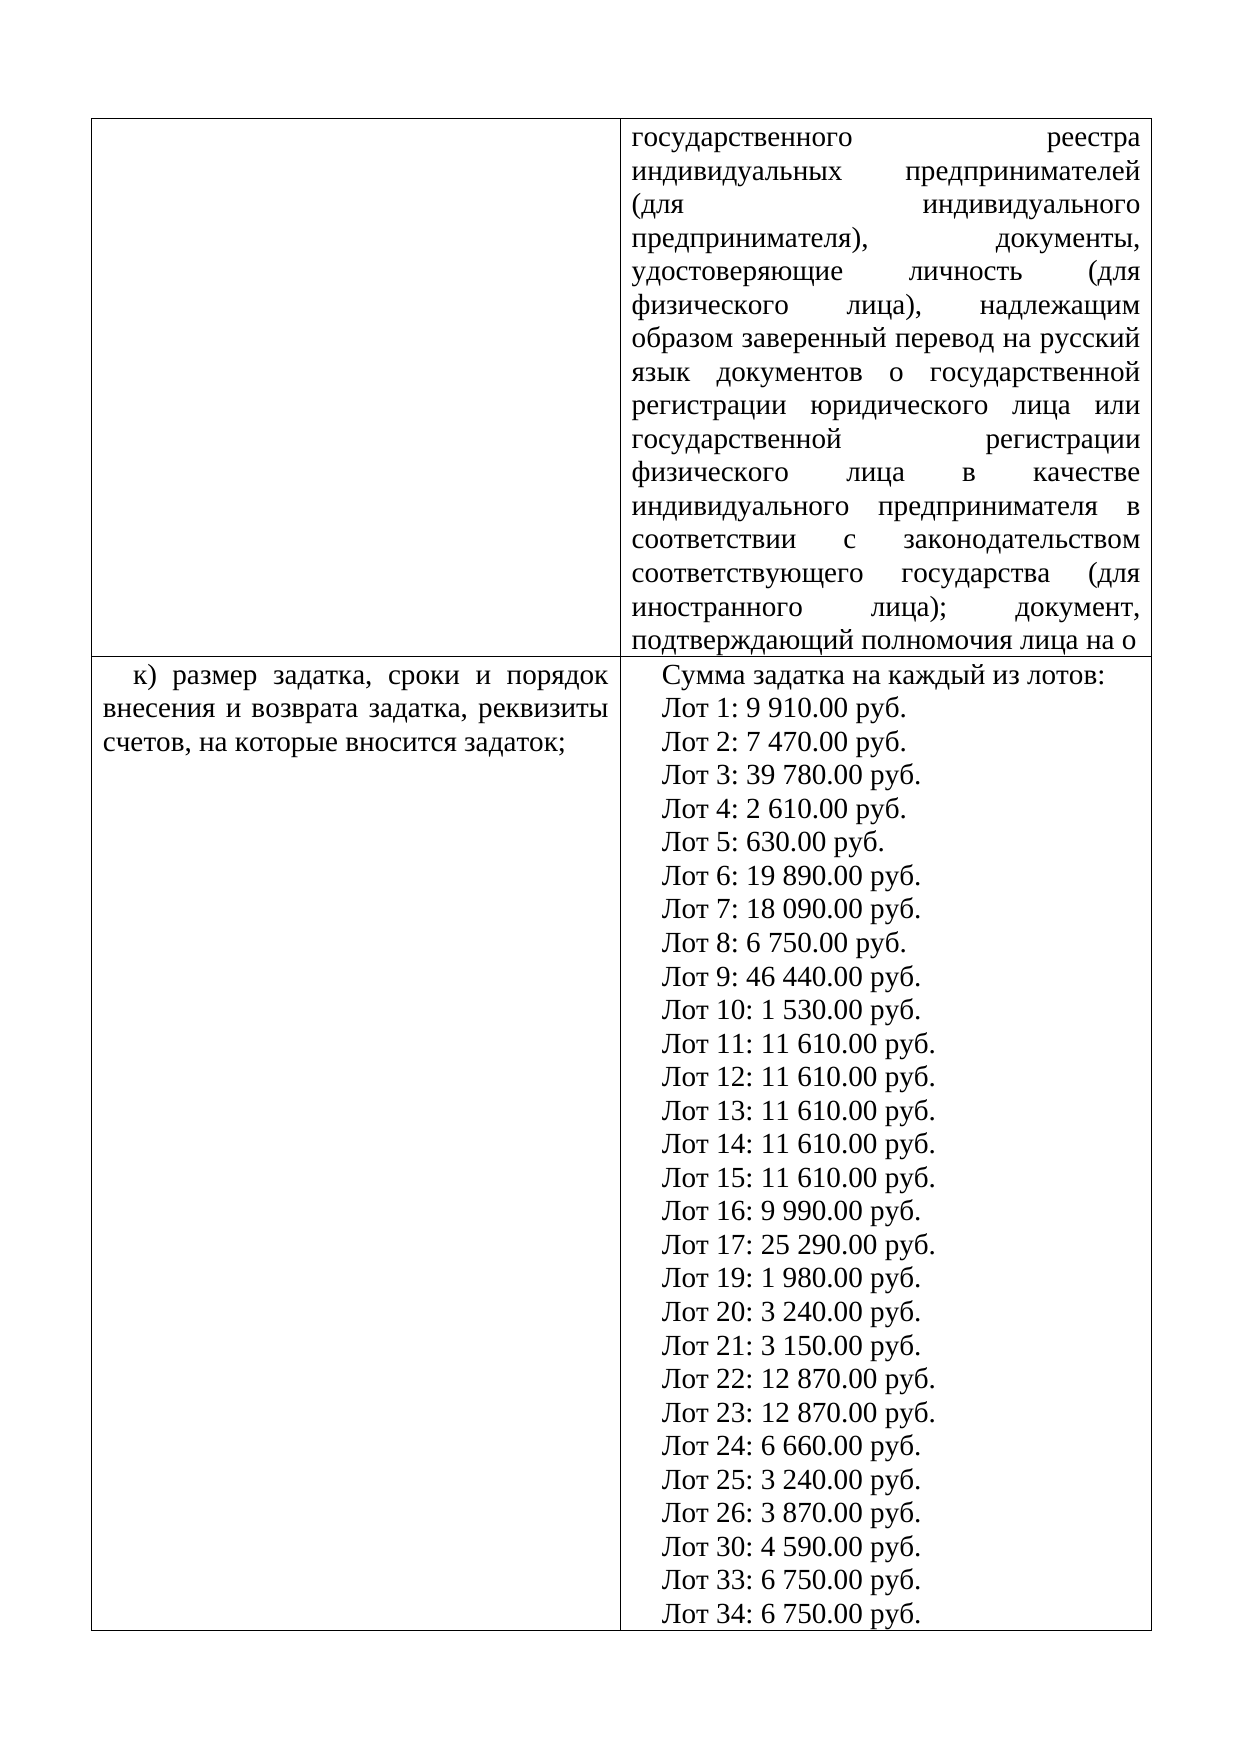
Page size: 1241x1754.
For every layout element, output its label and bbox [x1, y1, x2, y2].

table_cell [92, 119, 620, 656]
table_cell [92, 657, 620, 1629]
table_cell [621, 119, 1151, 656]
table_cell [621, 657, 1151, 1629]
